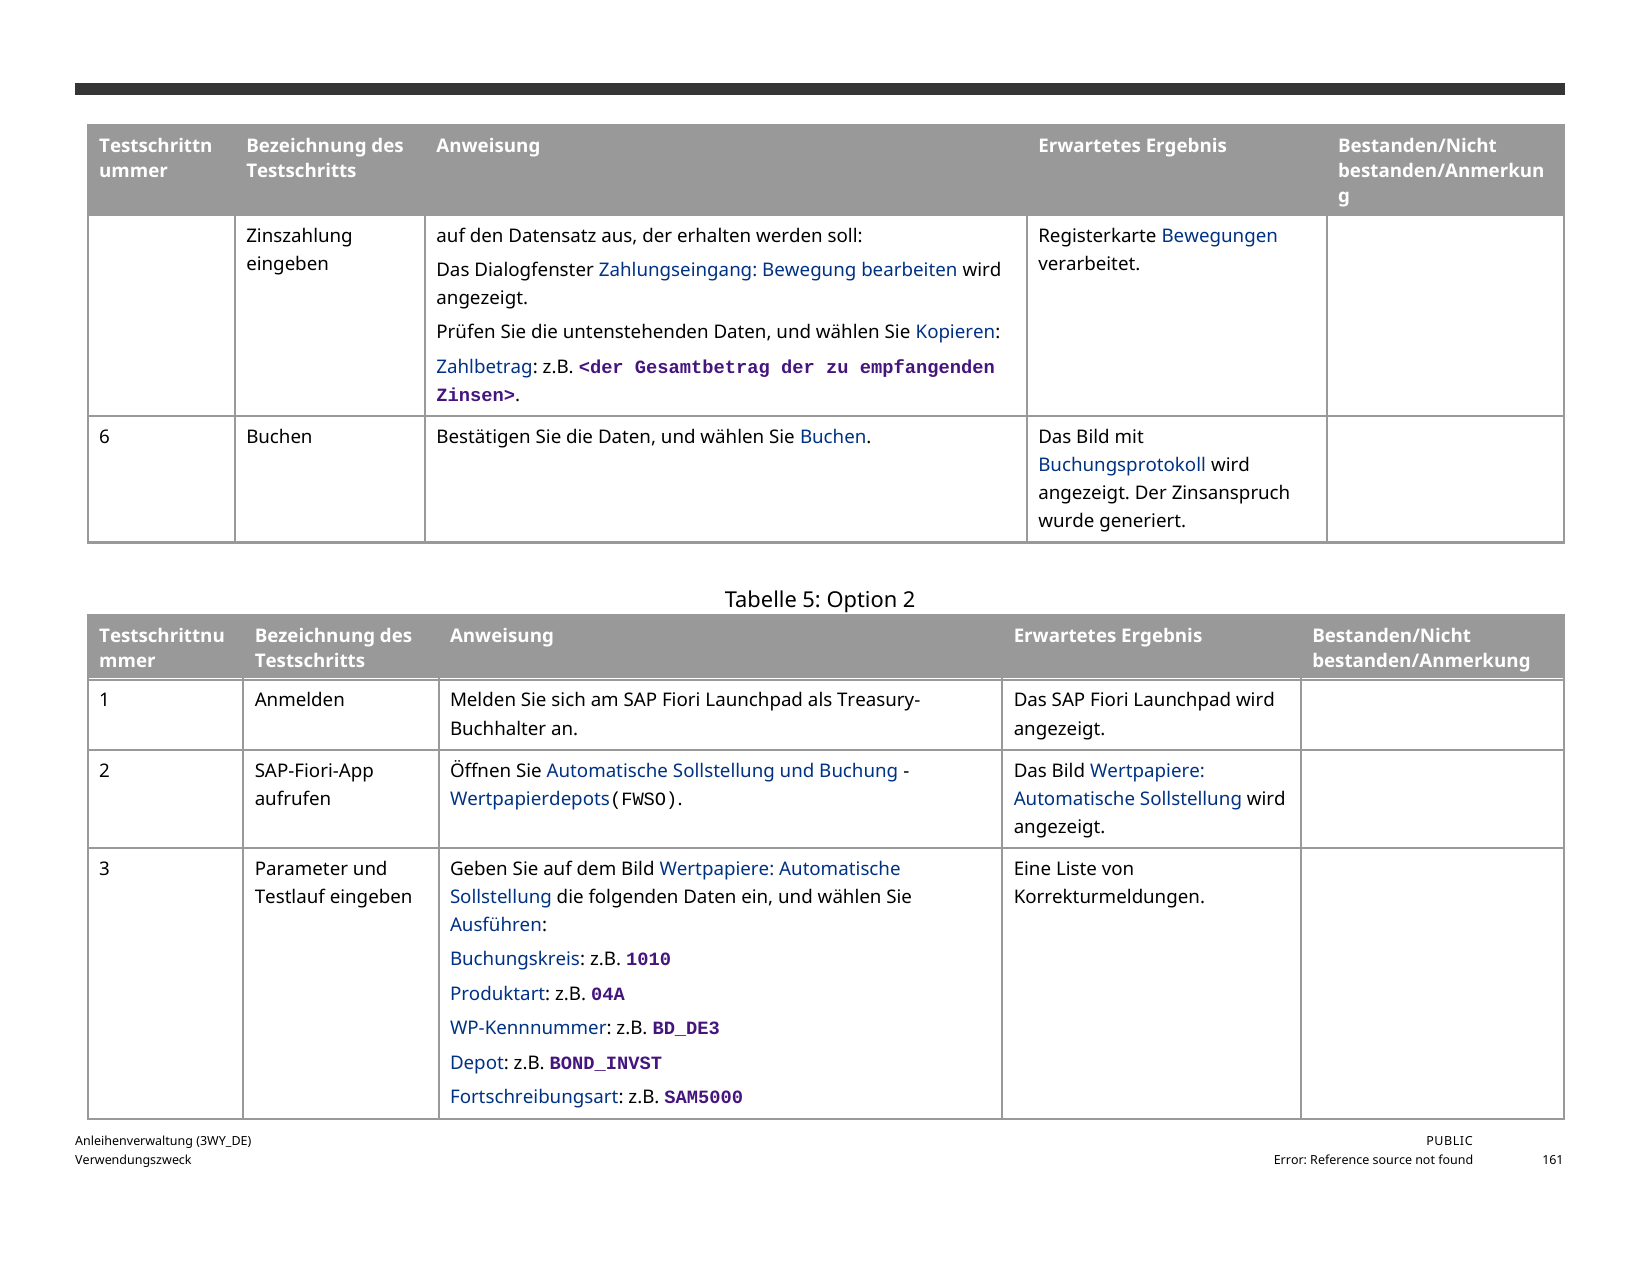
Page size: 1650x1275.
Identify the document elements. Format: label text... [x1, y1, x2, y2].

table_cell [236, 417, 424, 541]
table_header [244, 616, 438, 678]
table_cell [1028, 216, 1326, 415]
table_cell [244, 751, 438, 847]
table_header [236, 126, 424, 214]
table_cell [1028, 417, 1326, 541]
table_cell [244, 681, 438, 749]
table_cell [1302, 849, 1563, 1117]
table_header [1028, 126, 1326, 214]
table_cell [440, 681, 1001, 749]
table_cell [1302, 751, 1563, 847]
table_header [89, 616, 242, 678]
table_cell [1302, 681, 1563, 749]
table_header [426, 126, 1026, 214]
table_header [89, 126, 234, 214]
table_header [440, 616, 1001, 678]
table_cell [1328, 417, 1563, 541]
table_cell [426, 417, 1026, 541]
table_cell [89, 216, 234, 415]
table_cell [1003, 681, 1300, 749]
title Tabelle 5: Option 2 [75, 584, 1565, 614]
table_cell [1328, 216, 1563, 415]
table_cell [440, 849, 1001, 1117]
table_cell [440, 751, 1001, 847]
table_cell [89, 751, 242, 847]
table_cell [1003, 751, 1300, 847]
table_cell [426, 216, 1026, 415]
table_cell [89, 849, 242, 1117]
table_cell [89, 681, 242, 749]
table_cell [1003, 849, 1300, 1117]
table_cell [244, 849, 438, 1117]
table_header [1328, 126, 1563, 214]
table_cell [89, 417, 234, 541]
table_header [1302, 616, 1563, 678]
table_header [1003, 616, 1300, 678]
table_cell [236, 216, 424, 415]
